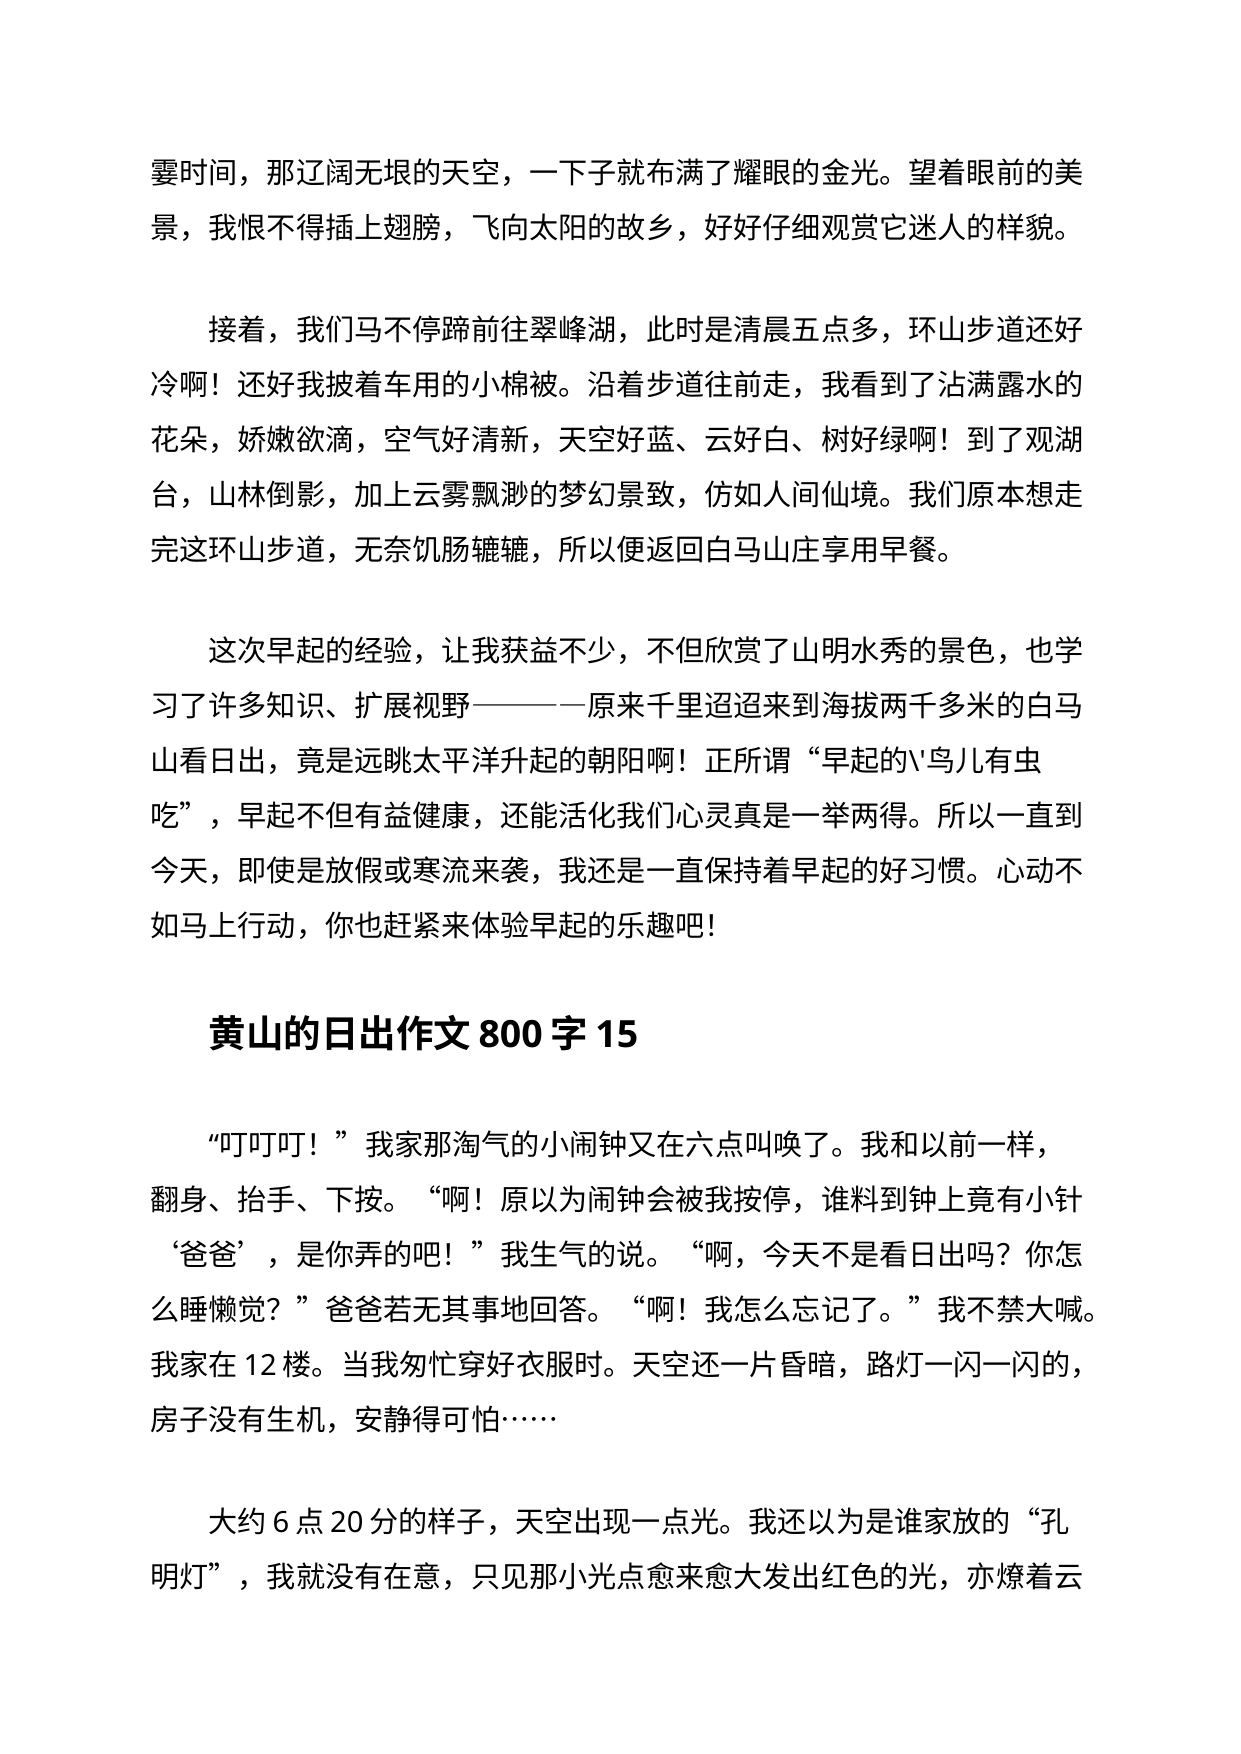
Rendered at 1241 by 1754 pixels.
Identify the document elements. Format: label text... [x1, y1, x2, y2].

text 接着，我们马不停蹄前往翠峰湖，此时是清晨五点多，环山步道还好冷啊！还好我披着车用的小棉被。沿着步道往前走，我看到了沾满露水的花朵，娇嫩欲滴，空气好清新，天空好蓝、云好白、树好绿啊！到了观湖台，山林倒影，加上云雾飘渺的梦幻景致，仿如人间仙境。我们原本想走完这环山步道，无奈饥肠辘辘，所以便返回白马山庄享用早餐。 [150, 307, 1090, 568]
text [150, 1498, 1090, 1596]
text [150, 150, 1090, 247]
text 这次早起的经验，让我获益不少，不但欣赏了山明水秀的景色，也学习了许多知识、扩展视野————原来千里迢迢来到海拔两千多米的白马山看日出，竟是远眺太平洋升起的朝阳啊！正所谓“早起的\'鸟儿有虫吃”，早起不但有益健康，还能活化我们心灵真是一举两得。所以一直到今天，即使是放假或寒流来袭，我还是一直保持着早起的好习惯。心动不如马上行动，你也赶紧来体验早起的乐趣吧！ [150, 628, 1090, 945]
text 黄山的日出作文800字15 [150, 1004, 1090, 1059]
text “叮叮叮！”我家那淘气的小闹钟又在六点叫唤了。我和以前一样，翻身、抬手、下按。“啊！原以为闹钟会被我按停，谁料到钟上竟有小针‘爸爸’，是你弄的吧！”我生气的说。“啊，今天不是看日出吗？你怎么睡懒觉？”爸爸若无其事地回答。“啊！我怎么忘记了。”我不禁大喊。我家在12楼。当我匆忙穿好衣服时。天空还一片昏暗，路灯一闪一闪的，房子没有生机，安静得可怕…… [150, 1122, 1090, 1439]
